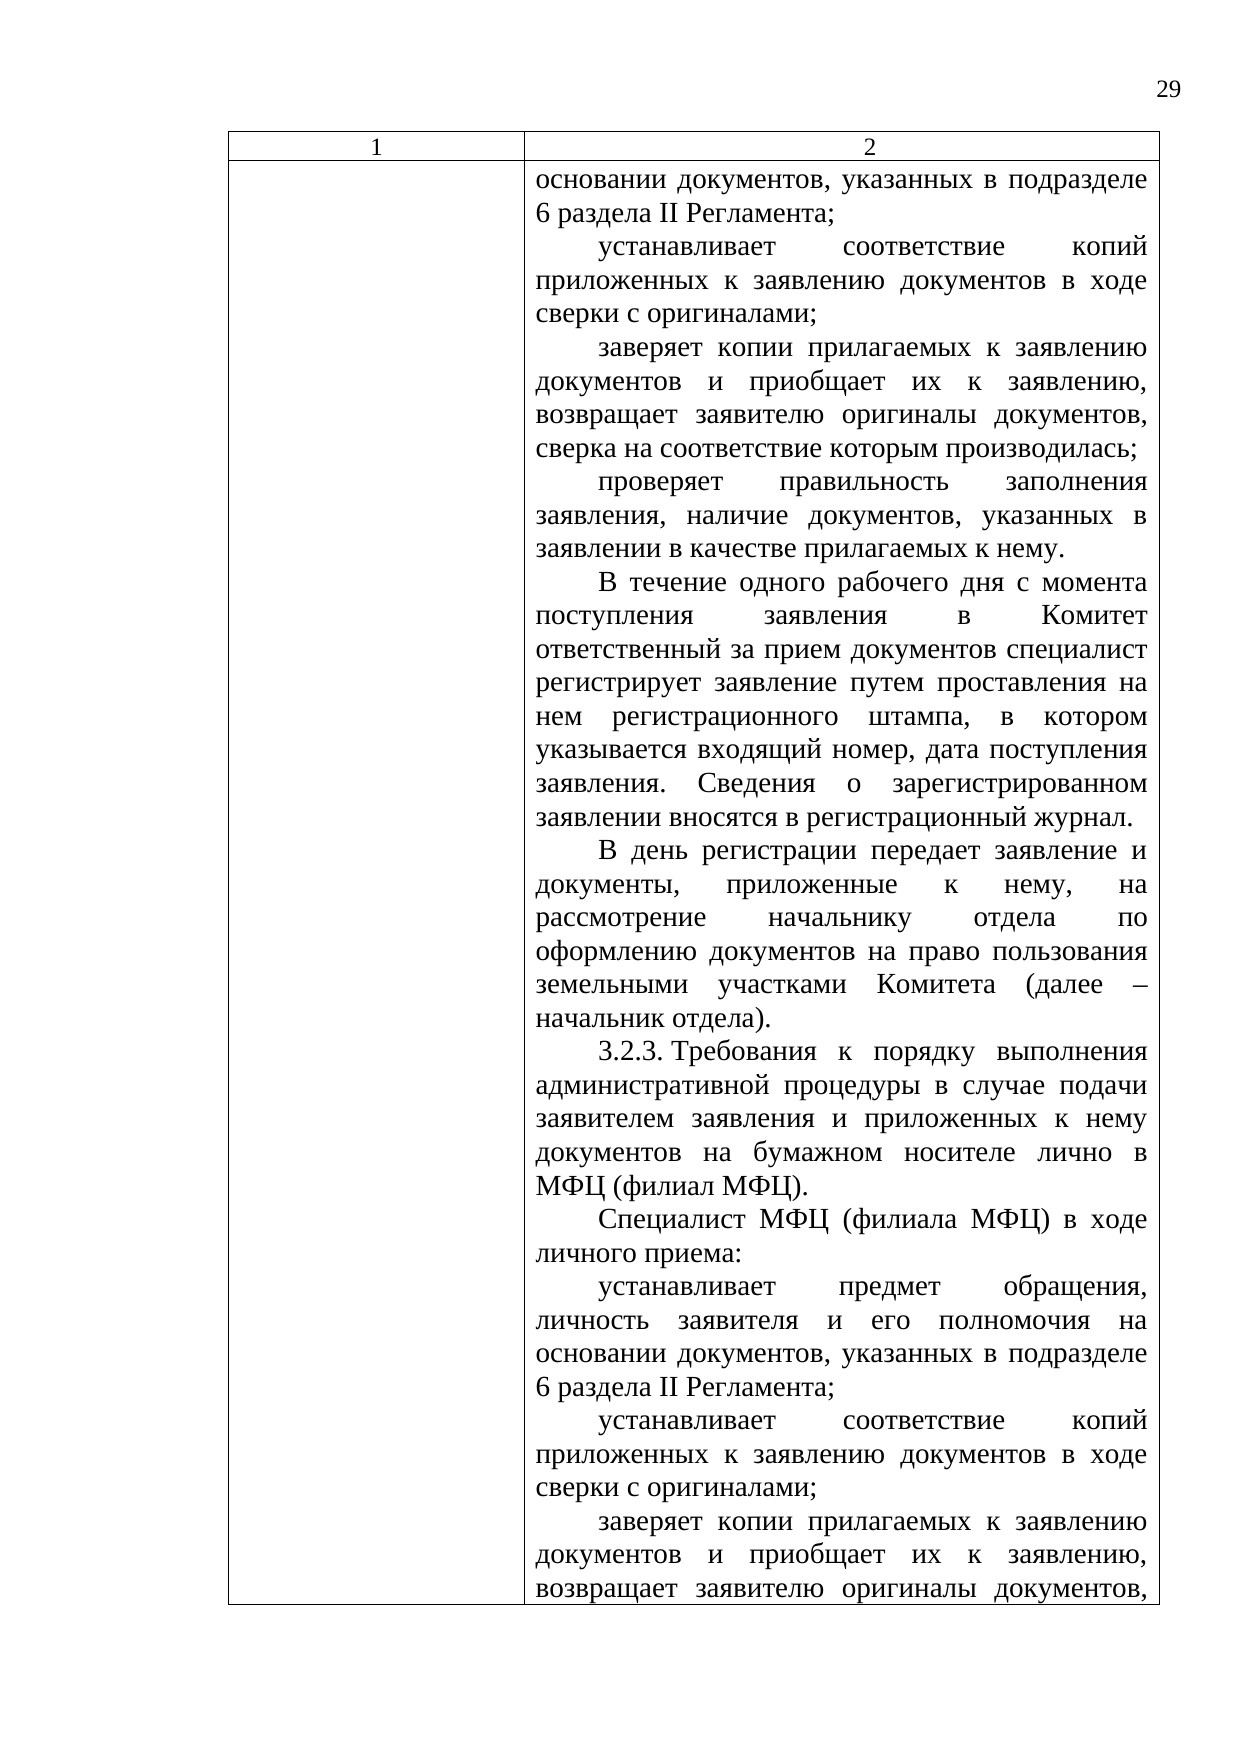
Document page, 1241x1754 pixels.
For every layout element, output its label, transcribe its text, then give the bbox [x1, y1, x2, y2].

table_header 1 [229, 132, 524, 160]
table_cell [525, 161, 1159, 1604]
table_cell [229, 161, 524, 1604]
table_header 2 [525, 132, 1159, 160]
